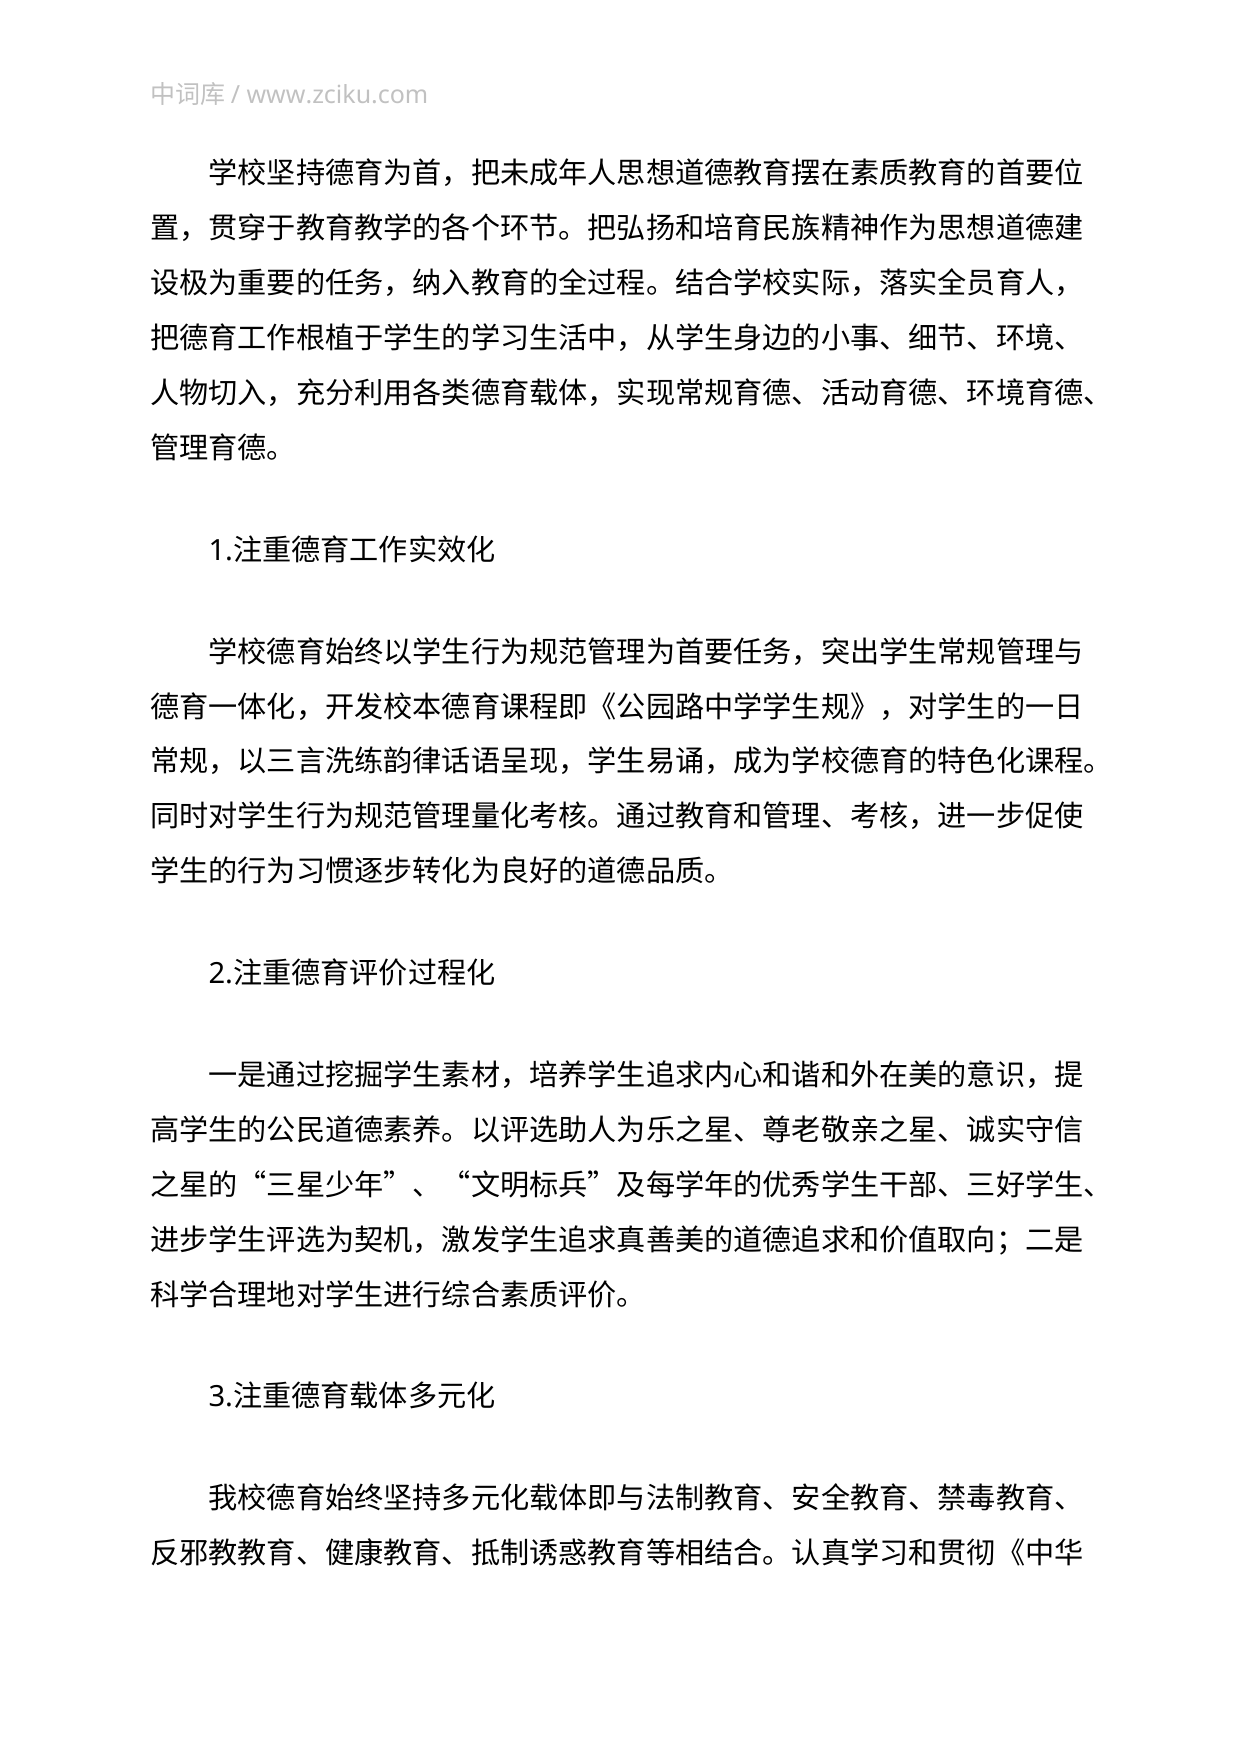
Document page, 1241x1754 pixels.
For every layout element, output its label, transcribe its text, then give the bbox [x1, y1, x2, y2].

text 学校德育始终以学生行为规范管理为首要任务，突出学生常规管理与德育一体化，开发校本德育课程即《公园路中学学生规》，对学生的一日常规，以三言洗练韵律话语呈现，学生易诵，成为学校德育的特色化课程。同时对学生行为规范管理量化考核。通过教育和管理、考核，进一步促使学生的行为习惯逐步转化为良好的道德品质。 [150, 628, 1090, 890]
text 1.注重德育工作实效化 [150, 526, 1090, 569]
text 一是通过挖掘学生素材，培养学生追求内心和谐和外在美的意识，提高学生的公民道德素养。以评选助人为乐之星、尊老敬亲之星、诚实守信之星的“三星少年”、“文明标兵”及每学年的优秀学生干部、三好学生、进步学生评选为契机，激发学生追求真善美的道德追求和价值取向；二是科学合理地对学生进行综合素质评价。 [150, 1052, 1090, 1313]
text 2.注重德育评价过程化 [150, 949, 1090, 992]
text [150, 1475, 1090, 1572]
text 学校坚持德育为首，把未成年人思想道德教育摆在素质教育的首要位置，贯穿于教育教学的各个环节。把弘扬和培育民族精神作为思想道德建设极为重要的任务，纳入教育的全过程。结合学校实际，落实全员育人，把德育工作根植于学生的学习生活中，从学生身边的小事、细节、环境、人物切入，充分利用各类德育载体，实现常规育德、活动育德、环境育德、管理育德。 [150, 150, 1090, 467]
text 3.注重德育载体多元化 [150, 1373, 1090, 1415]
